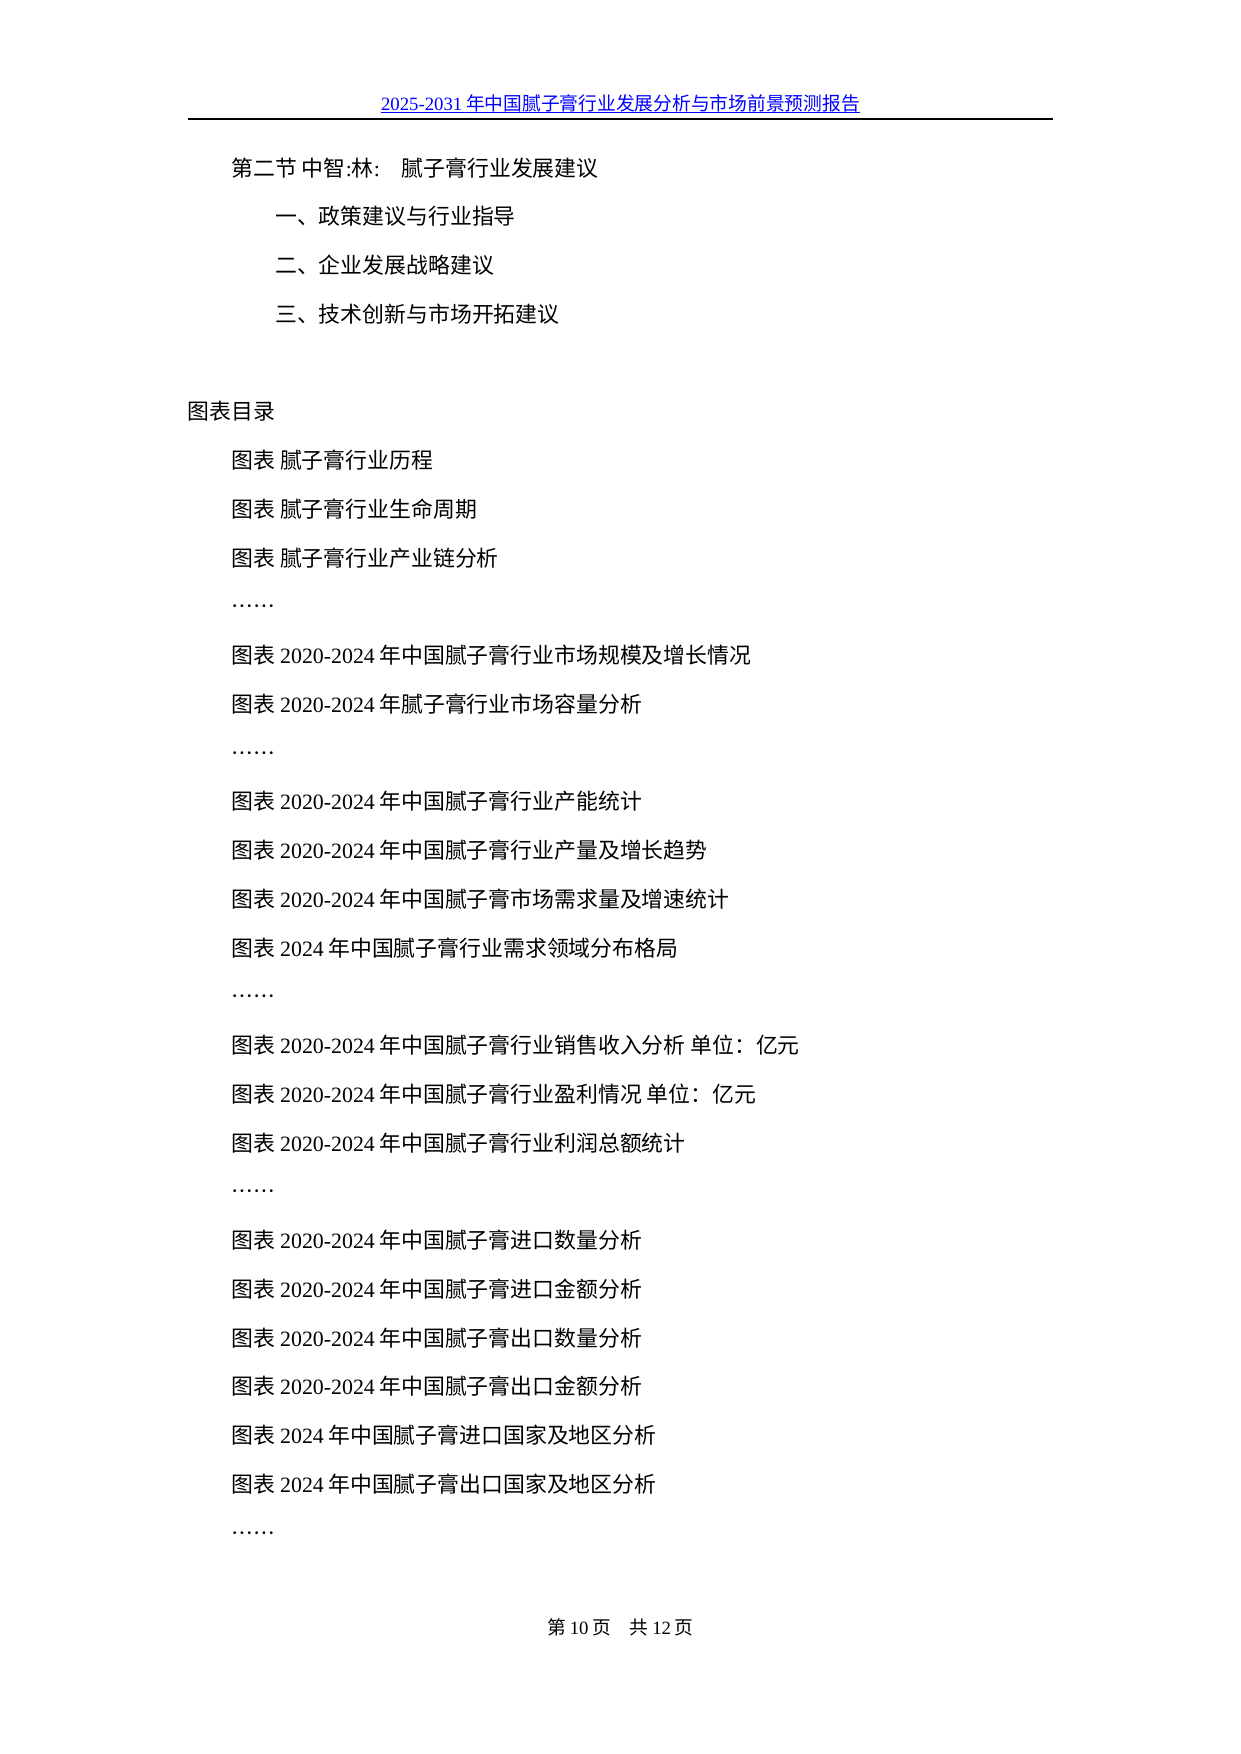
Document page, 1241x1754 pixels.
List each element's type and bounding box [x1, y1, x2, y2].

text [187, 150, 1053, 1548]
